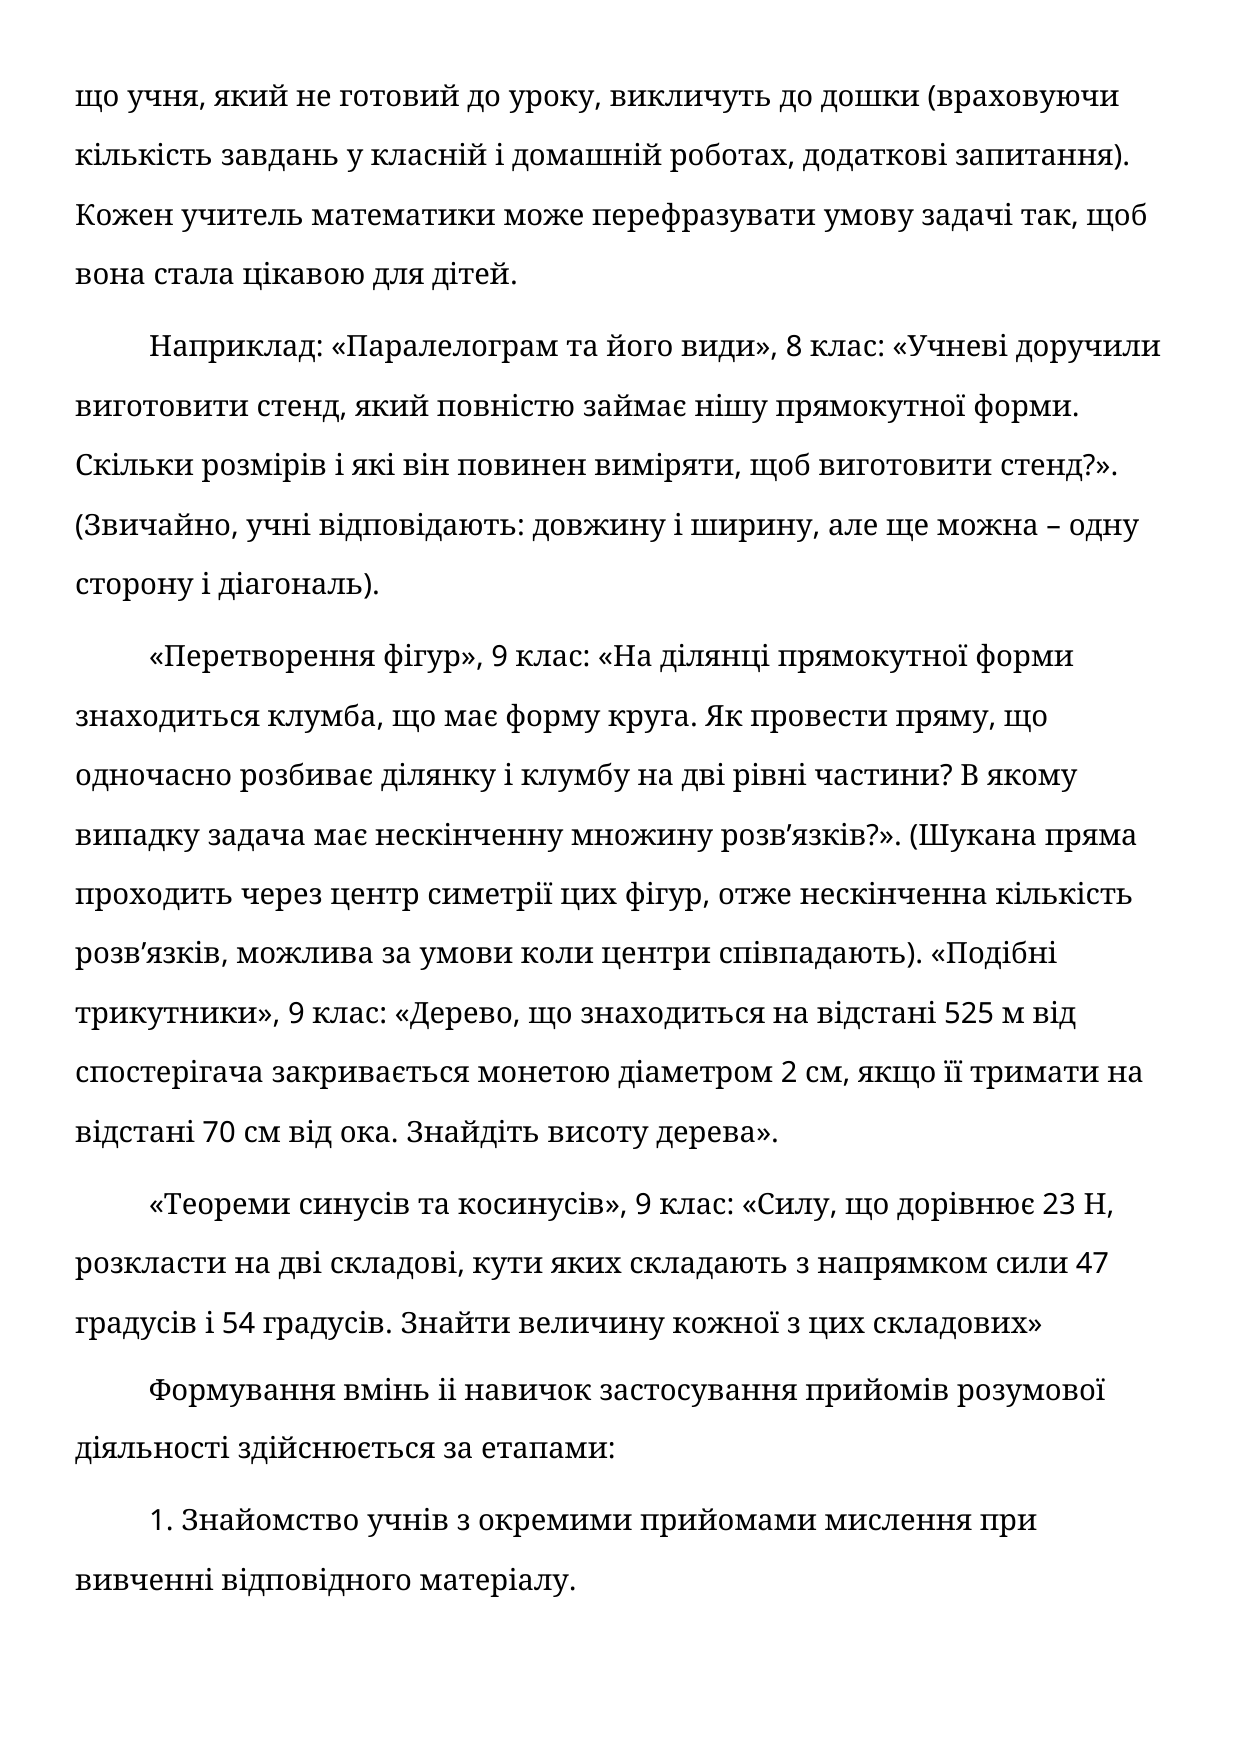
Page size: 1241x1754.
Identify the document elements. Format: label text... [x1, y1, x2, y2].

text 1. Знайомство учнів з окремими прийомами мислення при вивченні відповідного матеріалу. [75, 1499, 1165, 1598]
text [75, 75, 1165, 293]
text «Теореми синусів та косинусів», 9 клас: «Силу, що дорівнює 23 Н, розкласти на дві складові, кути яких складають з напрямком сили 47 градусів і 54 градусів. Знайти величину кожної з цих складових» [75, 1183, 1165, 1342]
text Наприклад: «Паралелограм та його види», 8 клас: «Учневі доручили виготовити стенд, який повністю займає нішу прямокутної форми. Скільки розмірів і які він повинен виміряти, щоб виготовити стенд?». (Звичайно, учні відповідають: довжину і ширину, але ще можна – одну сторону і діагональ). [75, 325, 1165, 603]
text Формування вмінь іі навичок застосування прийомів розумової діяльності здійснюється за етапами: [75, 1374, 1165, 1467]
text «Перетворення фігур», 9 клас: «На ділянці прямокутної форми знаходиться клумба, що має форму круга. Як провести пряму, що одночасно розбиває ділянку і клумбу на дві рівні частини? В якому випадку задача має нескінченну множину розв’язків?». (Шукана пряма проходить через центр симетрії цих фігур, отже нескінченна кількість розв’язків, можлива за умови коли центри співпадають). «Подібні трикутники», 9 клас: «Дерево, що знаходиться на відстані 525 м від спостерігача закривається монетою діаметром 2 см, якщо її тримати на відстані 70 см від ока. Знайдіть висоту дерева». [75, 635, 1165, 1151]
